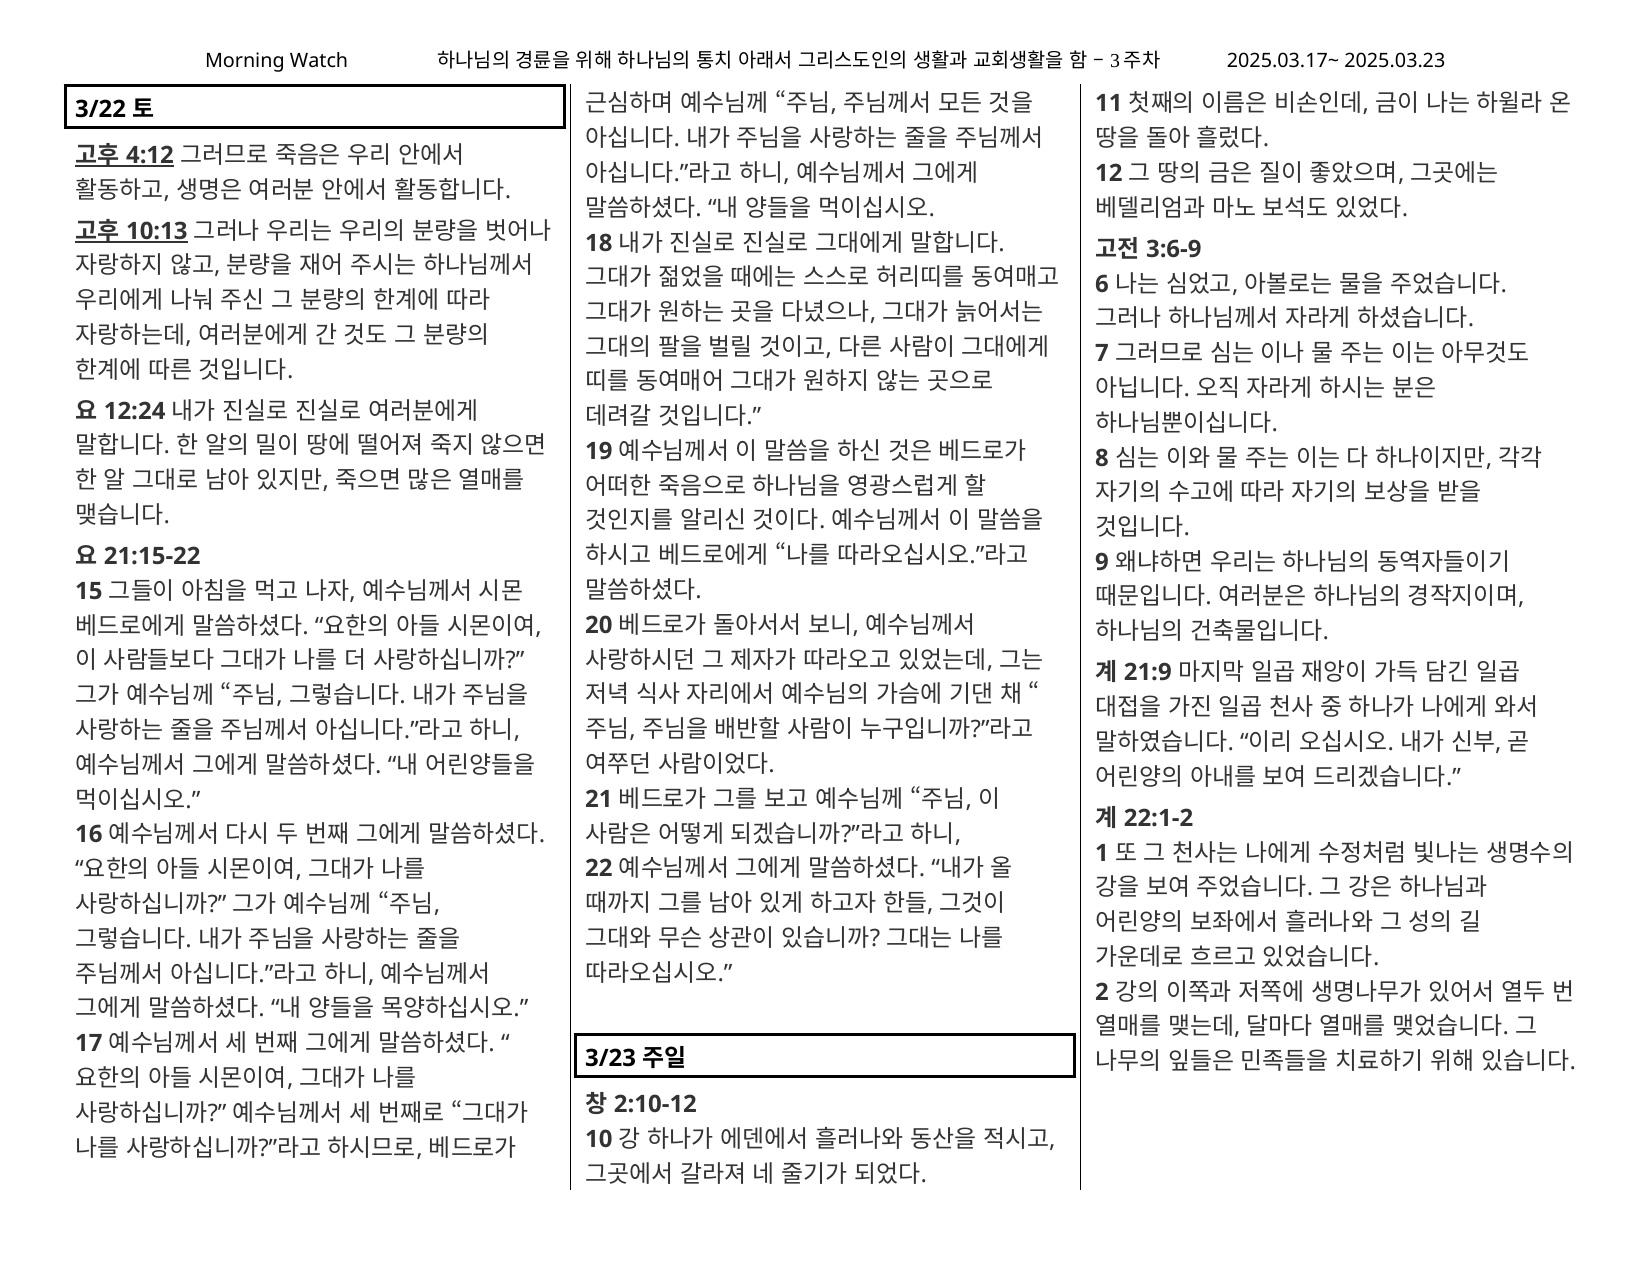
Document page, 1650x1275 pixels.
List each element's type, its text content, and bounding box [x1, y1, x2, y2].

list 창 2:10-12 10 강 하나가 에덴에서 흘러나와 동산을 적시고, 그곳에서 갈라져 네 줄기가 되었다. 11 첫째의 이름은 비손인데, 금이 나는 하윌라 온 땅을 돌아 흘렀다. 12 그 땅의 금은 질이 좋았으며, 그곳에는 베델리엄과 마노 보석도 있었다. [1095, 84, 1575, 223]
list 요 21:15-22 15 그들이 아침을 먹고 나자, 예수님께서 시몬 베드로에게 말씀하셨다. “요한의 아들 시몬이여, 이 사람들보다 그대가 나를 더 사랑하십니까?” 그가 예수님께 “주님, 그렇습니다. 내가 주님을 사랑하는 줄을 주님께서 아십니다.”라고 하니, 예수님께서 그에게 말씀하셨다. “내 어린양들을 먹이십시오.” 16 예수님께서 다시 두 번째 그에게 말씀하셨다. “요한의 아들 시몬이여, 그대가 나를 사랑하십니까?” 그가 예수님께 “주님, 그렇습니다. 내가 주님을 사랑하는 줄을 주님께서 아십니다.”라고 하니, 예수님께서 그에게 말씀하셨다. “내 양들을 목양하십시오.” 17 예수님께서 세 번째 그에게 말씀하셨다. “요한의 아들 시몬이여, 그대가 나를 사랑하십니까?” 예수님께서 세 번째로 “그대가 나를 사랑하십니까?”라고 하시므로, 베드로가 근심하며 예수님께 “주님, 주님께서 모든 것을 아십니다. 내가 주님을 사랑하는 줄을 주님께서 아십니다.”라고 하니, 예수님께서 그에게 말씀하셨다. “내 양들을 먹이십시오. 18 내가 진실로 진실로 그대에게 말합니다. 그대가 젊었을 때에는 스스로 허리띠를 동여매고 그대가 원하는 곳을 다녔으나, 그대가 늙어서는 그대의 팔을 벌릴 것이고, 다른 사람이 그대에게 띠를 동여매어 그대가 원하지 않는 곳으로 데려갈 것입니다.” 19 예수님께서 이 말씀을 하신 것은 베드로가 어떠한 죽음으로 하나님을 영광스럽게 할 것인지를 알리신 것이다. 예수님께서 이 말씀을 하시고 베드로에게 “나를 따라오십시오.”라고 말씀하셨다. 20 베드로가 돌아서서 보니, 예수님께서 사랑하시던 그 제자가 따라오고 있었는데, 그는 저녁 식사 자리에서 예수님의 가슴에 기댄 채 “주님, 주님을 배반할 사람이 누구입니까?”라고 여쭈던 사람이었다. 21 베드로가 그를 보고 예수님께 “주님, 이 사람은 어떻게 되겠습니까?”라고 하니, 22 예수님께서 그에게 말씀하셨다. “내가 올 때까지 그를 남아 있게 하고자 한들, 그것이 그대와 무슨 상관이 있습니까? 그대는 나를 따라오십시오.” [75, 537, 555, 1163]
list 요 12:24 내가 진실로 진실로 여러분에게 말합니다. 한 알의 밀이 땅에 떨어져 죽지 않으면 한 알 그대로 남아 있지만, 죽으면 많은 열매를 맺습니다. [75, 391, 555, 531]
list 고후 10:13 그러나 우리는 우리의 분량을 벗어나 자랑하지 않고, 분량을 재어 주시는 하나님께서 우리에게 나눠 주신 그 분량의 한계에 따라 자랑하는데, 여러분에게 간 것도 그 분량의 한계에 따른 것입니다. [75, 211, 555, 385]
list 3/22 토 [67, 87, 563, 126]
list 요 21:15-22 15 그들이 아침을 먹고 나자, 예수님께서 시몬 베드로에게 말씀하셨다. “요한의 아들 시몬이여, 이 사람들보다 그대가 나를 더 사랑하십니까?” 그가 예수님께 “주님, 그렇습니다. 내가 주님을 사랑하는 줄을 주님께서 아십니다.”라고 하니, 예수님께서 그에게 말씀하셨다. “내 어린양들을 먹이십시오.” 16 예수님께서 다시 두 번째 그에게 말씀하셨다. “요한의 아들 시몬이여, 그대가 나를 사랑하십니까?” 그가 예수님께 “주님, 그렇습니다. 내가 주님을 사랑하는 줄을 주님께서 아십니다.”라고 하니, 예수님께서 그에게 말씀하셨다. “내 양들을 목양하십시오.” 17 예수님께서 세 번째 그에게 말씀하셨다. “요한의 아들 시몬이여, 그대가 나를 사랑하십니까?” 예수님께서 세 번째로 “그대가 나를 사랑하십니까?”라고 하시므로, 베드로가 근심하며 예수님께 “주님, 주님께서 모든 것을 아십니다. 내가 주님을 사랑하는 줄을 주님께서 아십니다.”라고 하니, 예수님께서 그에게 말씀하셨다. “내 양들을 먹이십시오. 18 내가 진실로 진실로 그대에게 말합니다. 그대가 젊었을 때에는 스스로 허리띠를 동여매고 그대가 원하는 곳을 다녔으나, 그대가 늙어서는 그대의 팔을 벌릴 것이고, 다른 사람이 그대에게 띠를 동여매어 그대가 원하지 않는 곳으로 데려갈 것입니다.” 19 예수님께서 이 말씀을 하신 것은 베드로가 어떠한 죽음으로 하나님을 영광스럽게 할 것인지를 알리신 것이다. 예수님께서 이 말씀을 하시고 베드로에게 “나를 따라오십시오.”라고 말씀하셨다. 20 베드로가 돌아서서 보니, 예수님께서 사랑하시던 그 제자가 따라오고 있었는데, 그는 저녁 식사 자리에서 예수님의 가슴에 기댄 채 “주님, 주님을 배반할 사람이 누구입니까?”라고 여쭈던 사람이었다. 21 베드로가 그를 보고 예수님께 “주님, 이 사람은 어떻게 되겠습니까?”라고 하니, 22 예수님께서 그에게 말씀하셨다. “내가 올 때까지 그를 남아 있게 하고자 한들, 그것이 그대와 무슨 상관이 있습니까? 그대는 나를 따라오십시오.” [585, 84, 1065, 988]
list 고전 3:6-9 6 나는 심었고, 아볼로는 물을 주었습니다. 그러나 하나님께서 자라게 하셨습니다. 7 그러므로 심는 이나 물 주는 이는 아무것도 아닙니다. 오직 자라게 하시는 분은 하나님뿐이십니다. 8 심는 이와 물 주는 이는 다 하나이지만, 각각 자기의 수고에 따라 자기의 보상을 받을 것입니다. 9 왜냐하면 우리는 하나님의 동역자들이기 때문입니다. 여러분은 하나님의 경작지이며, 하나님의 건축물입니다. [1095, 229, 1575, 647]
list 고후 4:12 그러므로 죽음은 우리 안에서 활동하고, 생명은 여러분 안에서 활동합니다. [75, 135, 555, 205]
list 계 22:1-2 1 또 그 천사는 나에게 수정처럼 빛나는 생명수의 강을 보여 주었습니다. 그 강은 하나님과 어린양의 보좌에서 흘러나와 그 성의 길 가운데로 흐르고 있었습니다. 2 강의 이쪽과 저쪽에 생명나무가 있어서 열두 번 열매를 맺는데, 달마다 열매를 맺었습니다. 그 나무의 잎들은 민족들을 치료하기 위해 있습니다. [1095, 798, 1575, 1077]
list 계 21:9 마지막 일곱 재앙이 가득 담긴 일곱 대접을 가진 일곱 천사 중 하나가 나에게 와서 말하였습니다. “이리 오십시오. 내가 신부, 곧 어린양의 아내를 보여 드리겠습니다.” [1095, 653, 1575, 792]
list 3/23 주일 [577, 1036, 1073, 1075]
list 창 2:10-12 10 강 하나가 에덴에서 흘러나와 동산을 적시고, 그곳에서 갈라져 네 줄기가 되었다. 11 첫째의 이름은 비손인데, 금이 나는 하윌라 온 땅을 돌아 흘렀다. 12 그 땅의 금은 질이 좋았으며, 그곳에는 베델리엄과 마노 보석도 있었다. [585, 1085, 1065, 1189]
